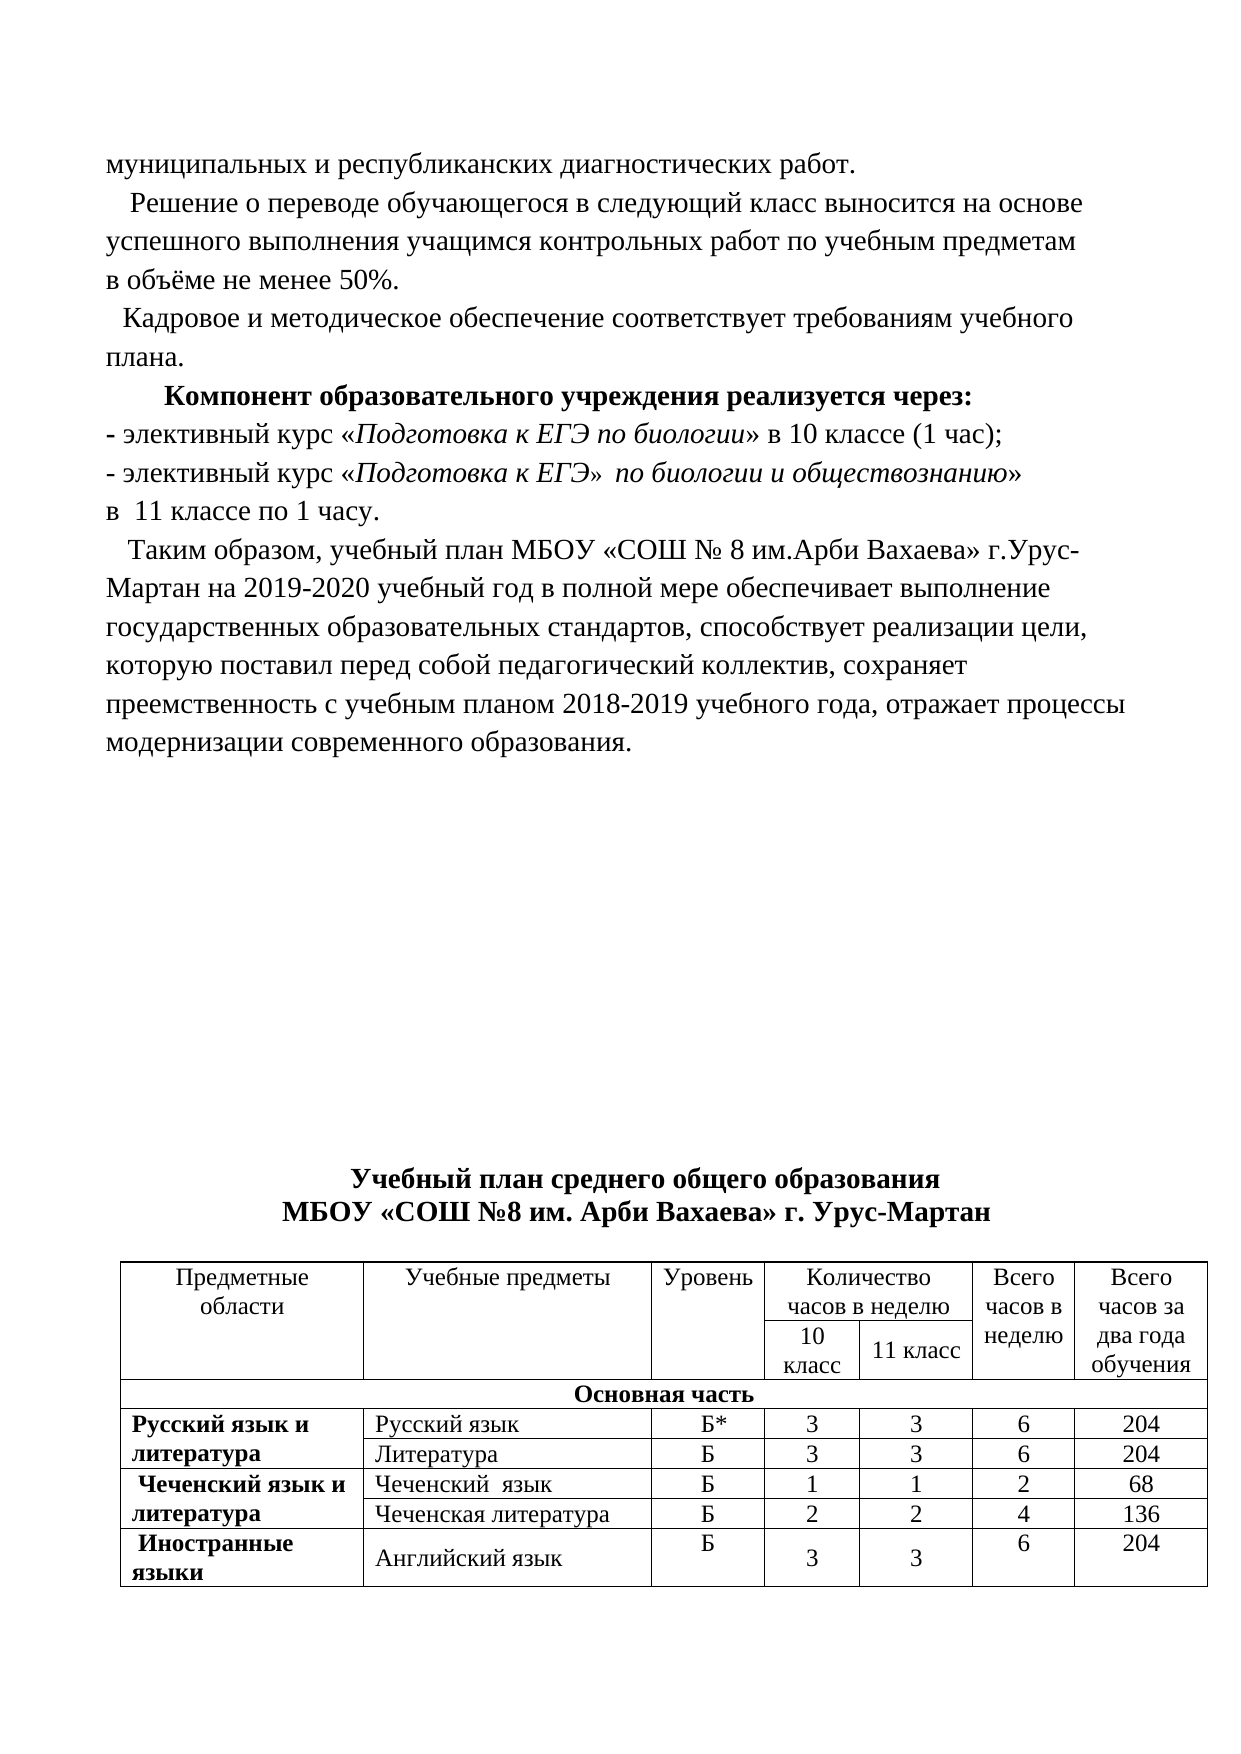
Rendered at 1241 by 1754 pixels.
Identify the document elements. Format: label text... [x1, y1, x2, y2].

table_cell Б* [652, 1409, 764, 1438]
table_cell Б [652, 1439, 764, 1468]
table_cell Русский язык [364, 1409, 651, 1438]
table_cell 3 [860, 1529, 972, 1586]
table_header Всего часов за два года обучения [1075, 1263, 1207, 1378]
table_cell 4 [973, 1499, 1074, 1527]
table_cell 2 [765, 1499, 859, 1527]
text МБОУ «СОШ №8 им. Арби Вахаева» г. Урус-Мартан [150, 1194, 1123, 1228]
table_cell 6 [973, 1409, 1074, 1438]
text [106, 146, 1096, 180]
table_cell Литература [364, 1439, 651, 1468]
table_cell 2 [860, 1499, 972, 1527]
table_cell 136 [1075, 1499, 1207, 1527]
table_cell 3 [765, 1439, 859, 1468]
text Таким образом, учебный план МБОУ «СОШ № 8 им.Арби Вахаева» г.Урус-Мартан на 2019-2020 учебный год в полной мере обеспечивает выполнение государственных образовательных стандартов, способствует реализации цели, которую поставил перед собой педагогический коллектив, сохраняет преемственность с учебным планом 2018-2019 учебного года, отражает процессы модернизации современного образования. [106, 532, 1127, 758]
table_cell 3 [860, 1409, 972, 1438]
table_cell 204 [1075, 1529, 1207, 1586]
table_cell 3 [765, 1529, 859, 1586]
table_cell 3 [860, 1439, 972, 1468]
table_cell Б [652, 1529, 764, 1586]
text - элективный курс «Подготовка к ЕГЭ» по биологии и обществознанию» в 11 классе по 1 часу. [106, 455, 1127, 527]
table_cell Чеченский язык и литература [121, 1469, 363, 1527]
table_cell Английский язык [364, 1529, 651, 1586]
table_cell 1 [860, 1469, 972, 1498]
table_cell Русский язык и литература [121, 1409, 363, 1468]
table_cell 204 [1075, 1409, 1207, 1438]
table_header Учебные предметы [364, 1263, 651, 1378]
table_cell 204 [1075, 1439, 1207, 1468]
table_cell 1 [765, 1469, 859, 1498]
table_cell Чеченский язык [364, 1469, 651, 1498]
table_cell Б [652, 1499, 764, 1527]
table_cell 6 [973, 1529, 1074, 1586]
text Компонент образовательного учреждения реализуется через: [106, 378, 1127, 411]
table_cell Б [652, 1469, 764, 1498]
table_header Количество часов в неделю [765, 1263, 972, 1320]
table_header Предметные области [121, 1263, 363, 1378]
table_header Всего часов в неделю [973, 1263, 1074, 1378]
table_cell 68 [1075, 1469, 1207, 1498]
text - элективный курс «Подготовка к ЕГЭ по биологии» в 10 классе (1 час); [106, 416, 1127, 450]
text Учебный план среднего общего образования [150, 1161, 1121, 1194]
table_cell 2 [973, 1469, 1074, 1498]
table_cell 11 класс [860, 1321, 972, 1378]
table_cell 10 класс [765, 1321, 859, 1378]
table_cell 6 [973, 1439, 1074, 1468]
text Кадровое и методическое обеспечение соответствует требованиям учебного плана. [106, 301, 1096, 373]
text Решение о переводе обучающегося в следующий класс выносится на основе успешного выполнения учащимся контрольных работ по учебным предметам в объёме не менее 50%. [106, 185, 1096, 296]
table_cell 3 [765, 1409, 859, 1438]
table_cell Иностранные языки [121, 1529, 363, 1586]
table_cell Чеченская литература [364, 1499, 651, 1527]
table_header Уровень [652, 1263, 764, 1378]
table_cell Основная часть [121, 1380, 1207, 1408]
